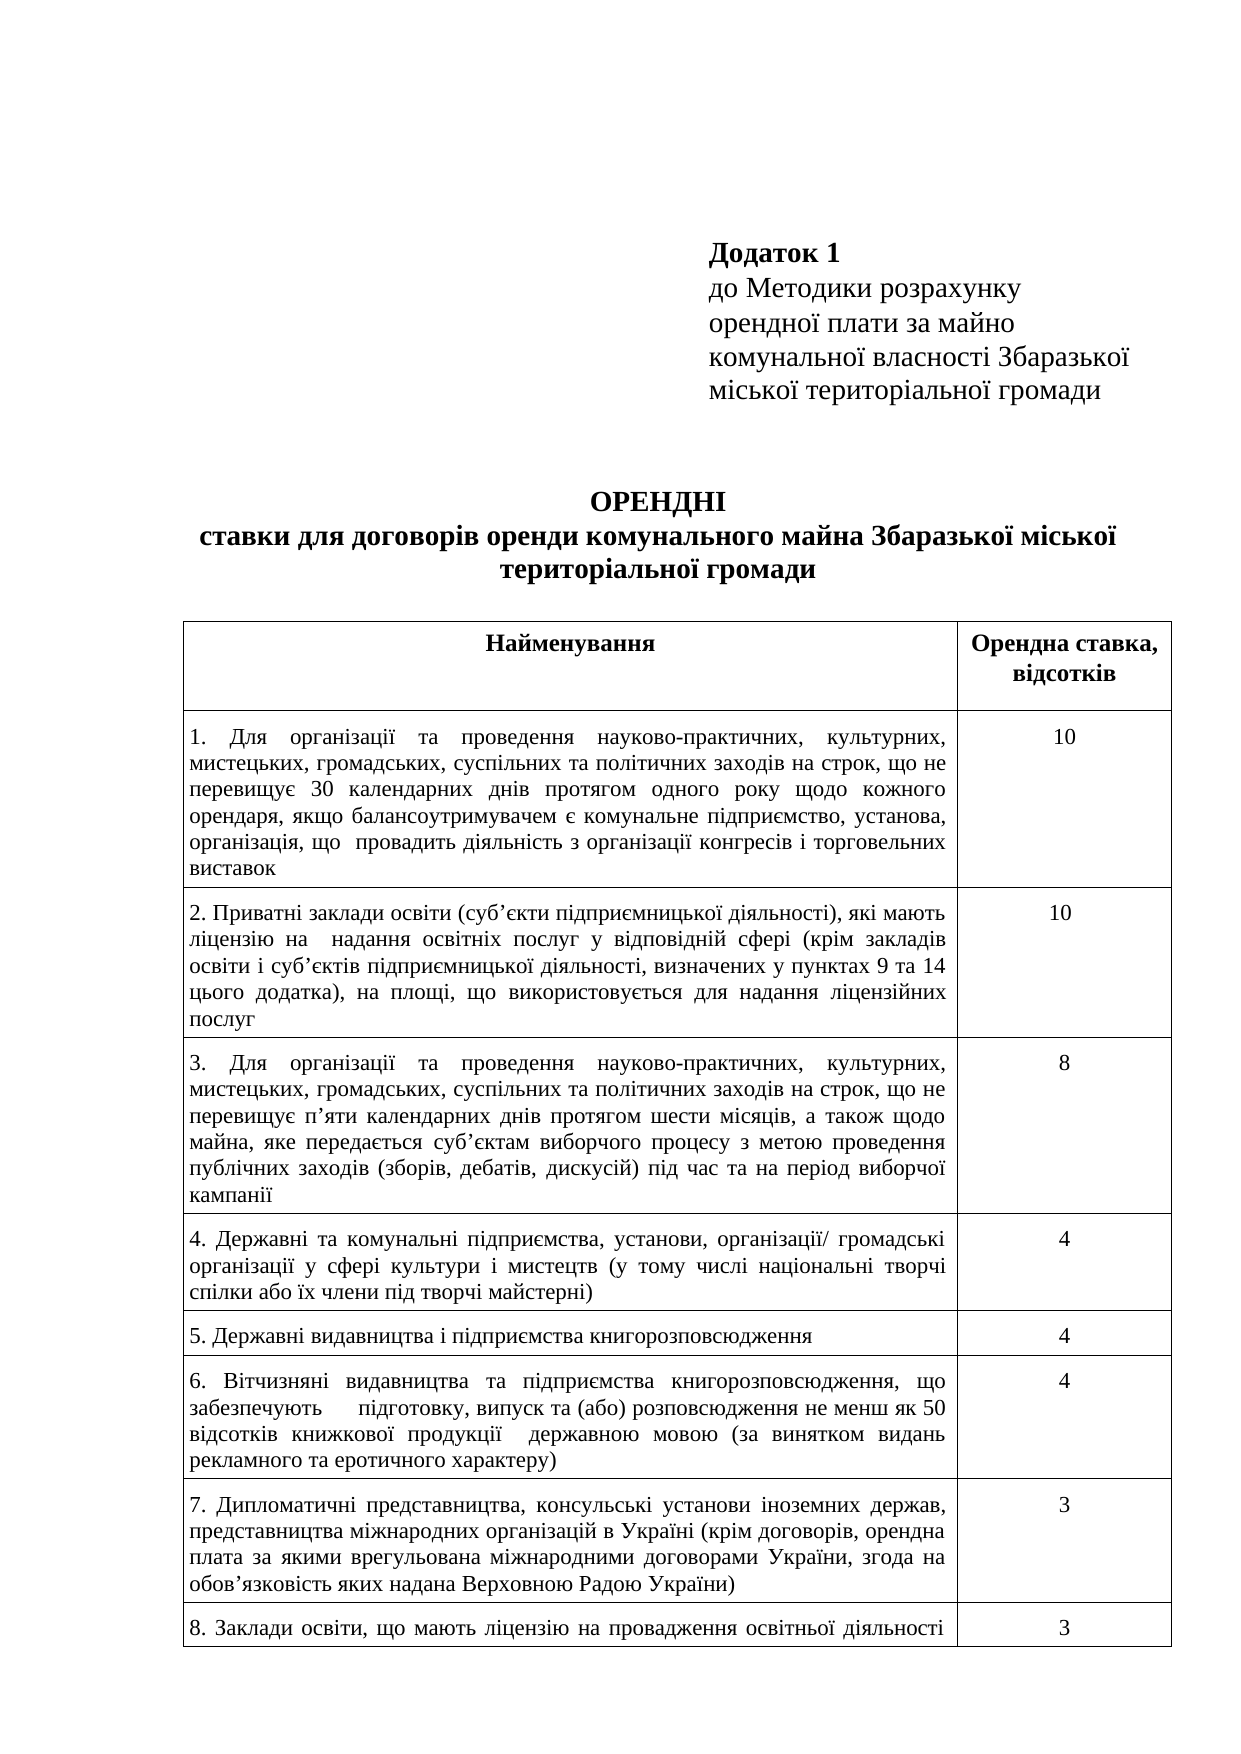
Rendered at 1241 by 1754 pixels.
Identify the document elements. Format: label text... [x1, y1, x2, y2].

table_cell 4 [958, 1311, 1171, 1354]
table_cell 4 [958, 1356, 1171, 1478]
table_header Найменування [184, 622, 957, 710]
table_cell 6. Вітчизняні видавництва та підприємства книгорозповсюдження, що забезпечують підготовку, випуск та (або) розповсюдження не менш як 50 відсотків книжкової продукції державною мовою (за винятком видань рекламного та еротичного характеру) [184, 1356, 957, 1478]
table_cell 7. Дипломатичні представництва, консульські установи іноземних держав, представництва міжнародних організацій в Україні (крім договорів, орендна плата за якими врегульована міжнародними договорами України, згода на обов’язковість яких надана Верховною Радою України) [184, 1479, 957, 1602]
table_cell 10 [958, 888, 1171, 1037]
text Додаток 1 [709, 235, 1165, 268]
table_cell 4. Державні та комунальні підприємства, установи, організації/ громадські організації у сфері культури і мистецтв (у тому числі національні творчі спілки або їх члени під творчі майстерні) [184, 1214, 957, 1310]
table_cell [184, 1603, 957, 1646]
table_cell 2. Приватні заклади освіти (суб’єкти підприємницької діяльності), які мають ліцензію на надання освітніх послуг у відповідній сфері (крім закладів освіти і суб’єктів підприємницької діяльності, визначених у пунктах 9 та 14 цього додатка), на площі, що використовується для надання ліцензійних послуг [184, 888, 957, 1037]
table_cell 4 [958, 1214, 1171, 1310]
text до Методики розрахунку [709, 270, 1165, 303]
table_cell 8 [958, 1038, 1171, 1213]
table_cell 1. Для організації та проведення науково-практичних, культурних, мистецьких, громадських, суспільних та політичних заходів на строк, що не перевищує 30 календарних днів протягом одного року щодо кожного орендаря, якщо балансоутримувачем є комунальне підприємство, установа, організація, що провадить діяльність з організації конгресів і торговельних виставок [184, 711, 957, 887]
table_cell 3 [958, 1479, 1171, 1602]
text орендної плати за майно [709, 305, 1139, 339]
text міської територіальної громади [709, 372, 1139, 406]
text комунальної власності Збаразької [709, 339, 1139, 372]
text ОРЕНДНІ ставки для договорів оренди комунального майна Збаразької міської територіальної громади [177, 484, 1139, 585]
table_cell 10 [958, 711, 1171, 887]
table_header Орендна ставка, відсотків [958, 622, 1171, 710]
table_cell 3 [958, 1603, 1171, 1646]
table_cell 3. Для організації та проведення науково-практичних, культурних, мистецьких, громадських, суспільних та політичних заходів на строк, що не перевищує п’яти календарних днів протягом шести місяців, а також щодо майна, яке передається суб’єктам виборчого процесу з метою проведення публічних заходів (зборів, дебатів, дискусій) під час та на період виборчої кампанії [184, 1038, 957, 1213]
table_cell 5. Державні видавництва і підприємства книгорозповсюдження [184, 1311, 957, 1354]
